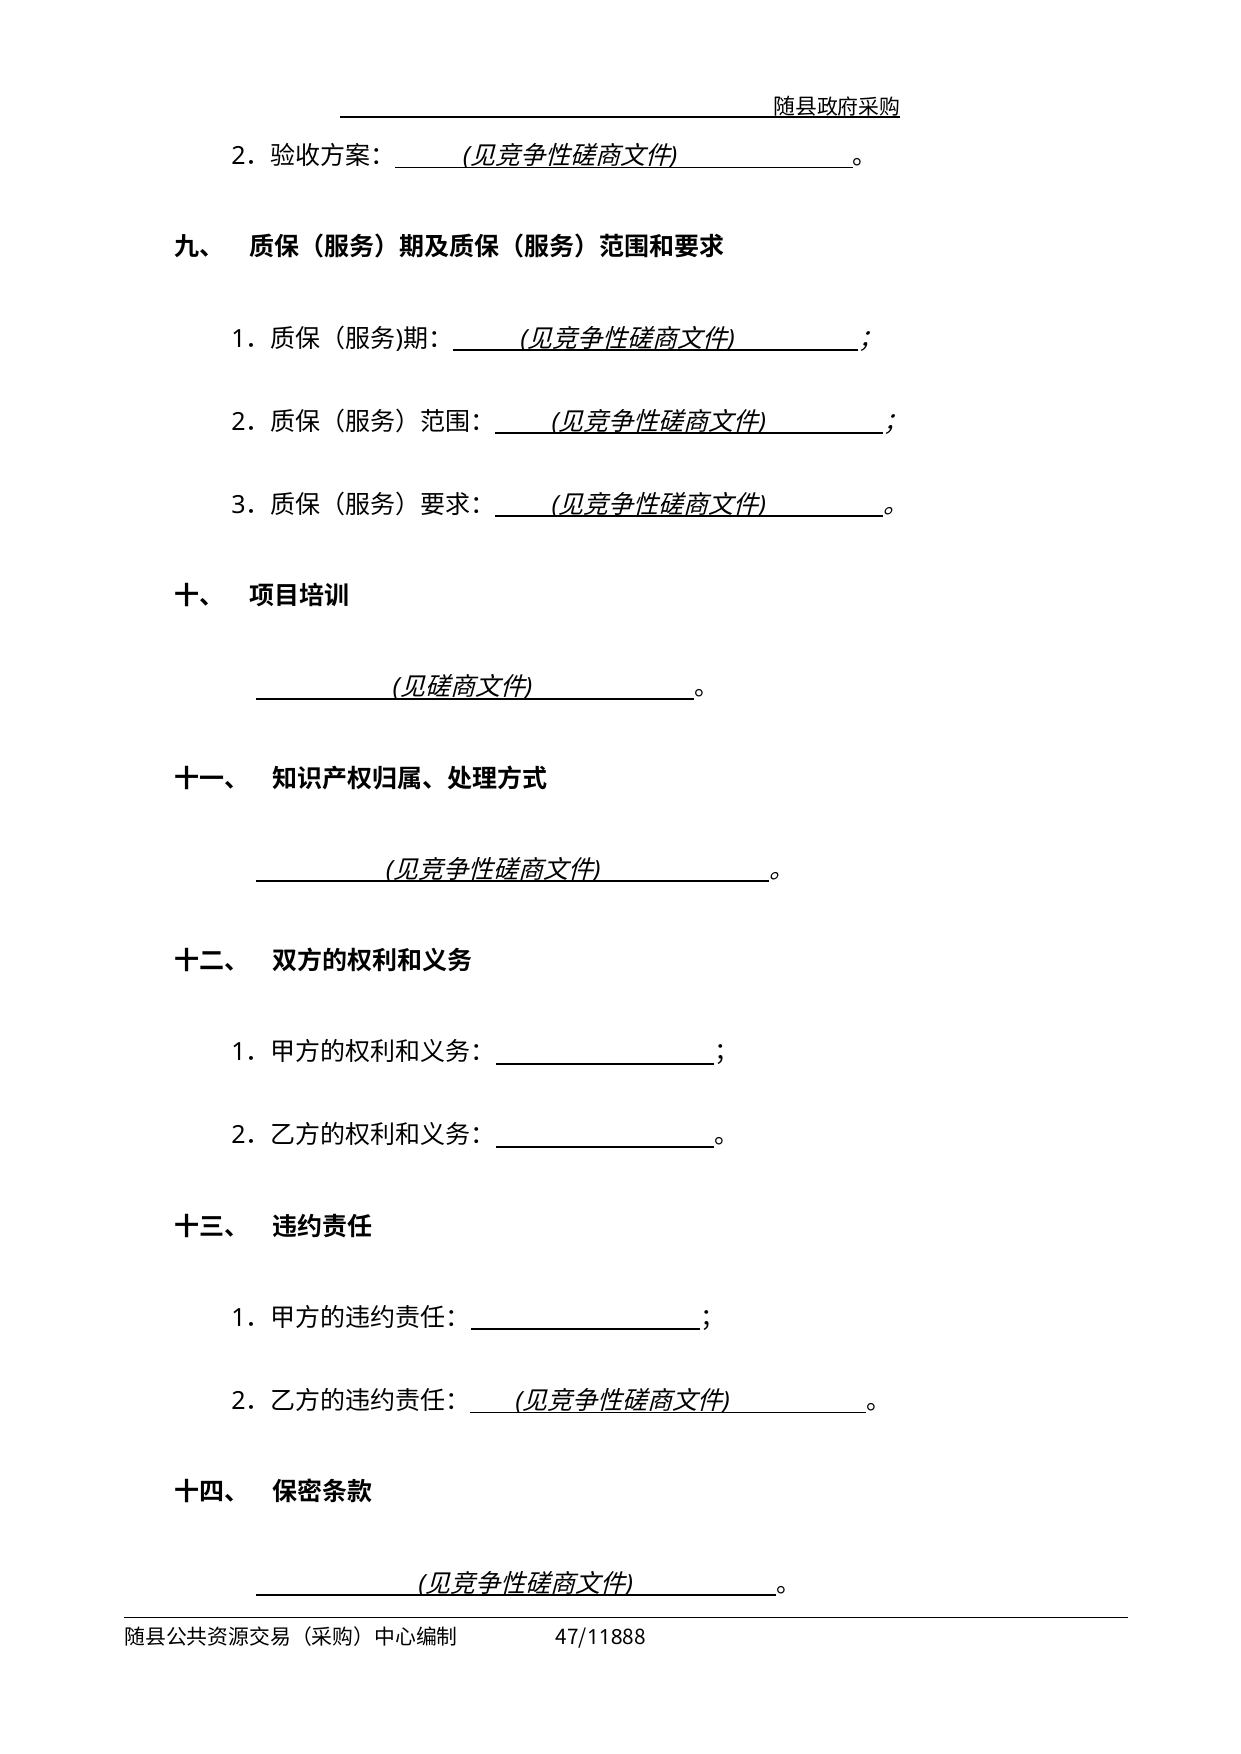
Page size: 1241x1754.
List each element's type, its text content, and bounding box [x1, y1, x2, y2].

list 知识产权归属、处理方式 [174, 744, 1116, 809]
list 2．验收方案： (见竞争性磋商文件) 。 [181, 121, 1116, 186]
list 双方的权利和义务 [174, 926, 1116, 991]
list 项目培训 [174, 561, 1116, 626]
list 2．质保（服务）范围： (见竞争性磋商文件) ； [181, 387, 1116, 452]
list 保密条款 [174, 1457, 1116, 1522]
list (见磋商文件) 。 [181, 652, 1116, 717]
list 3．质保（服务）要求： (见竞争性磋商文件) 。 [181, 470, 1116, 535]
list 2．乙方的权利和义务： 。 [181, 1101, 1116, 1166]
list 1．甲方的违约责任： ； [181, 1283, 1116, 1348]
list 1．甲方的权利和义务： ； [181, 1017, 1116, 1082]
list 2．乙方的违约责任： (见竞争性磋商文件) 。 [181, 1366, 1116, 1431]
list 违约责任 [174, 1192, 1116, 1257]
list (见竞争性磋商文件) 。 [181, 1549, 1116, 1614]
list (见竞争性磋商文件) 。 [181, 835, 1116, 900]
list 1．质保（服务)期： (见竞争性磋商文件) ； [181, 304, 1116, 369]
list 质保（服务）期及质保（服务）范围和要求 [174, 212, 1116, 277]
